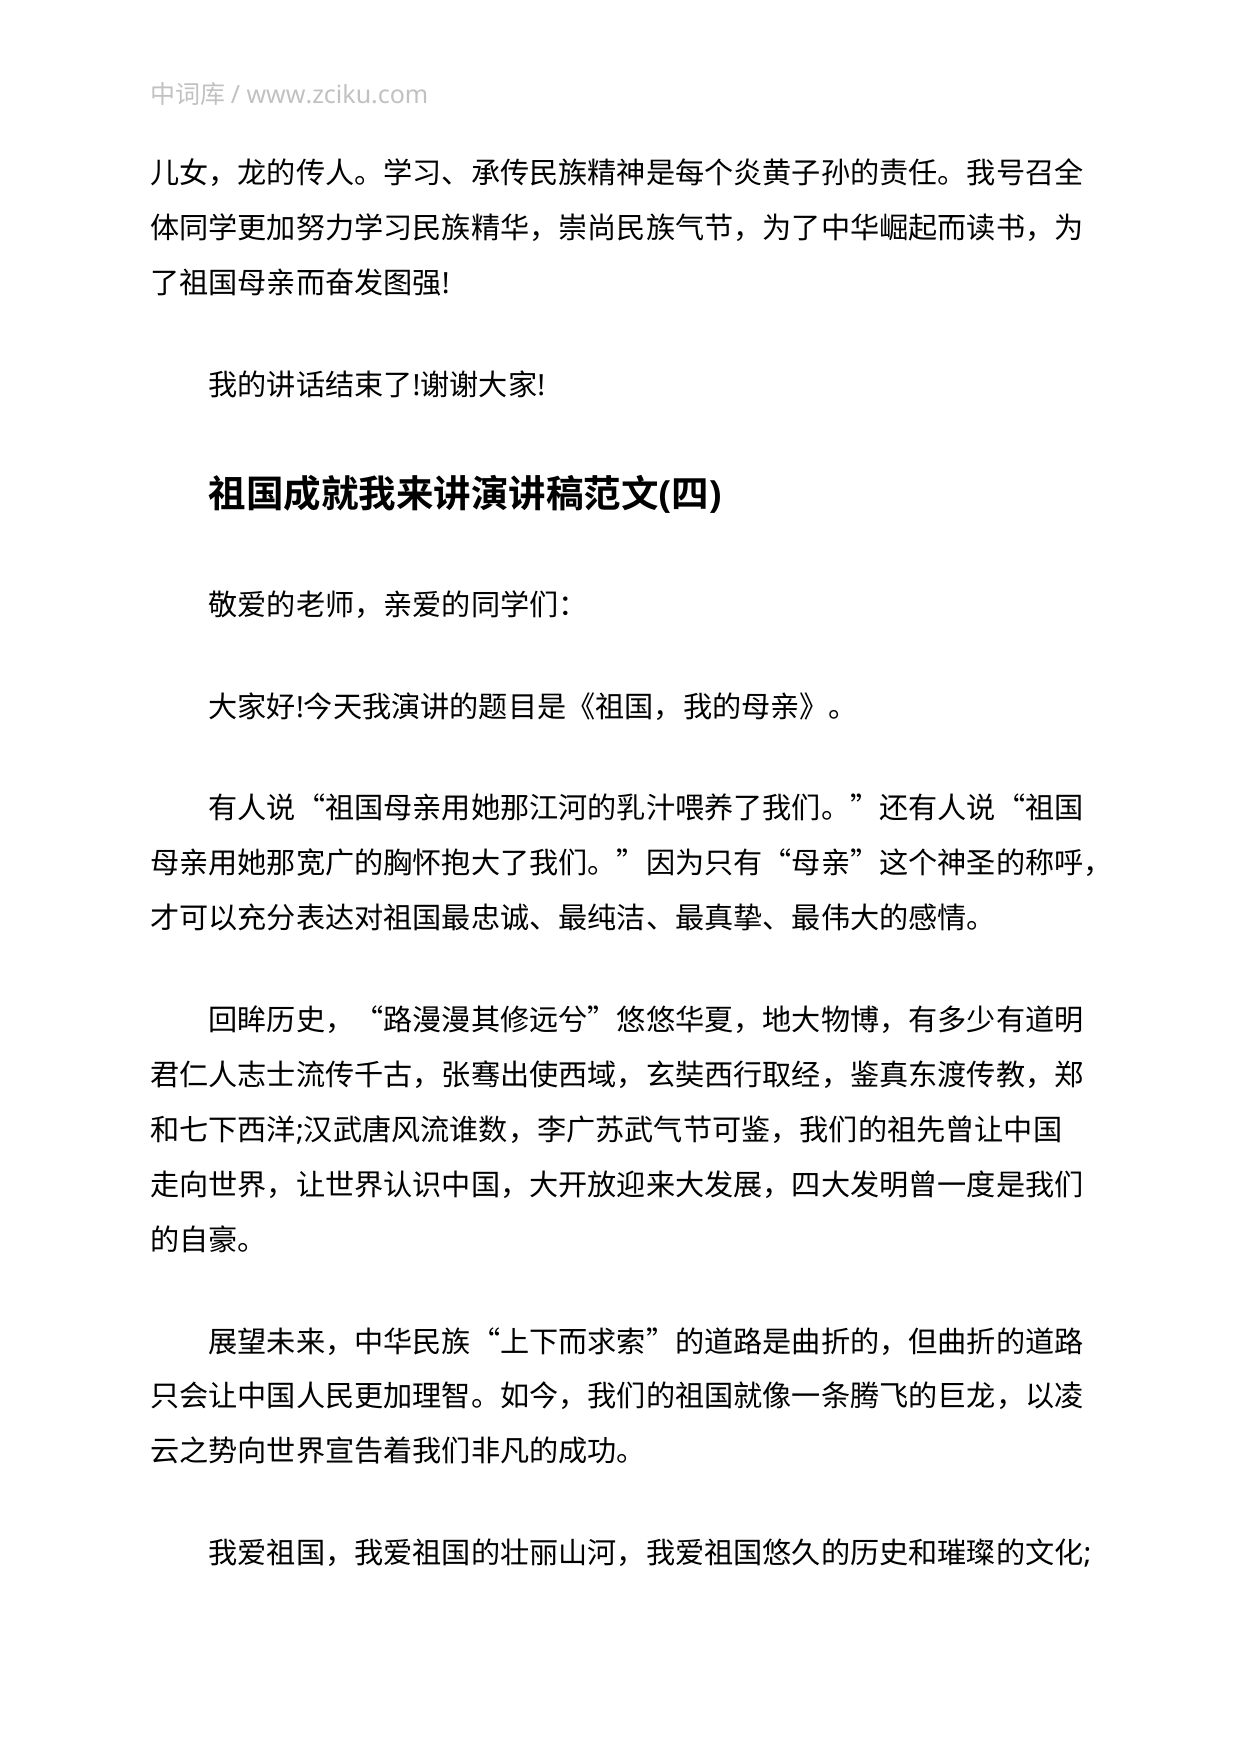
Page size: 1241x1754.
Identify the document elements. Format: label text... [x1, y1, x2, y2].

text 大家好!今天我演讲的题目是《祖国，我的母亲》。 [150, 683, 1090, 726]
text 有人说“祖国母亲用她那江河的乳汁喂养了我们。”还有人说“祖国母亲用她那宽广的胸怀抱大了我们。”因为只有“母亲”这个神圣的称呼，才可以充分表达对祖国最忠诚、最纯洁、最真挚、最伟大的感情。 [150, 785, 1090, 937]
text 我的讲话结束了!谢谢大家! [150, 362, 1090, 404]
text 展望未来，中华民族“上下而求索”的道路是曲折的，但曲折的道路只会让中国人民更加理智。如今，我们的祖国就像一条腾飞的巨龙，以凌云之势向世界宣告着我们非凡的成功。 [150, 1318, 1090, 1470]
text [150, 1530, 1090, 1572]
text 敬爱的老师，亲爱的同学们： [150, 581, 1090, 624]
text 回眸历史，“路漫漫其修远兮”悠悠华夏，地大物博，有多少有道明君仁人志士流传千古，张骞出使西域，玄奘西行取经，鉴真东渡传教，郑和七下西洋;汉武唐风流谁数，李广苏武气节可鉴，我们的祖先曾让中国走向世界，让世界认识中国，大开放迎来大发展，四大发明曾一度是我们的自豪。 [150, 997, 1090, 1259]
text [150, 150, 1090, 302]
text 祖国成就我来讲演讲稿范文(四) [150, 464, 1090, 518]
